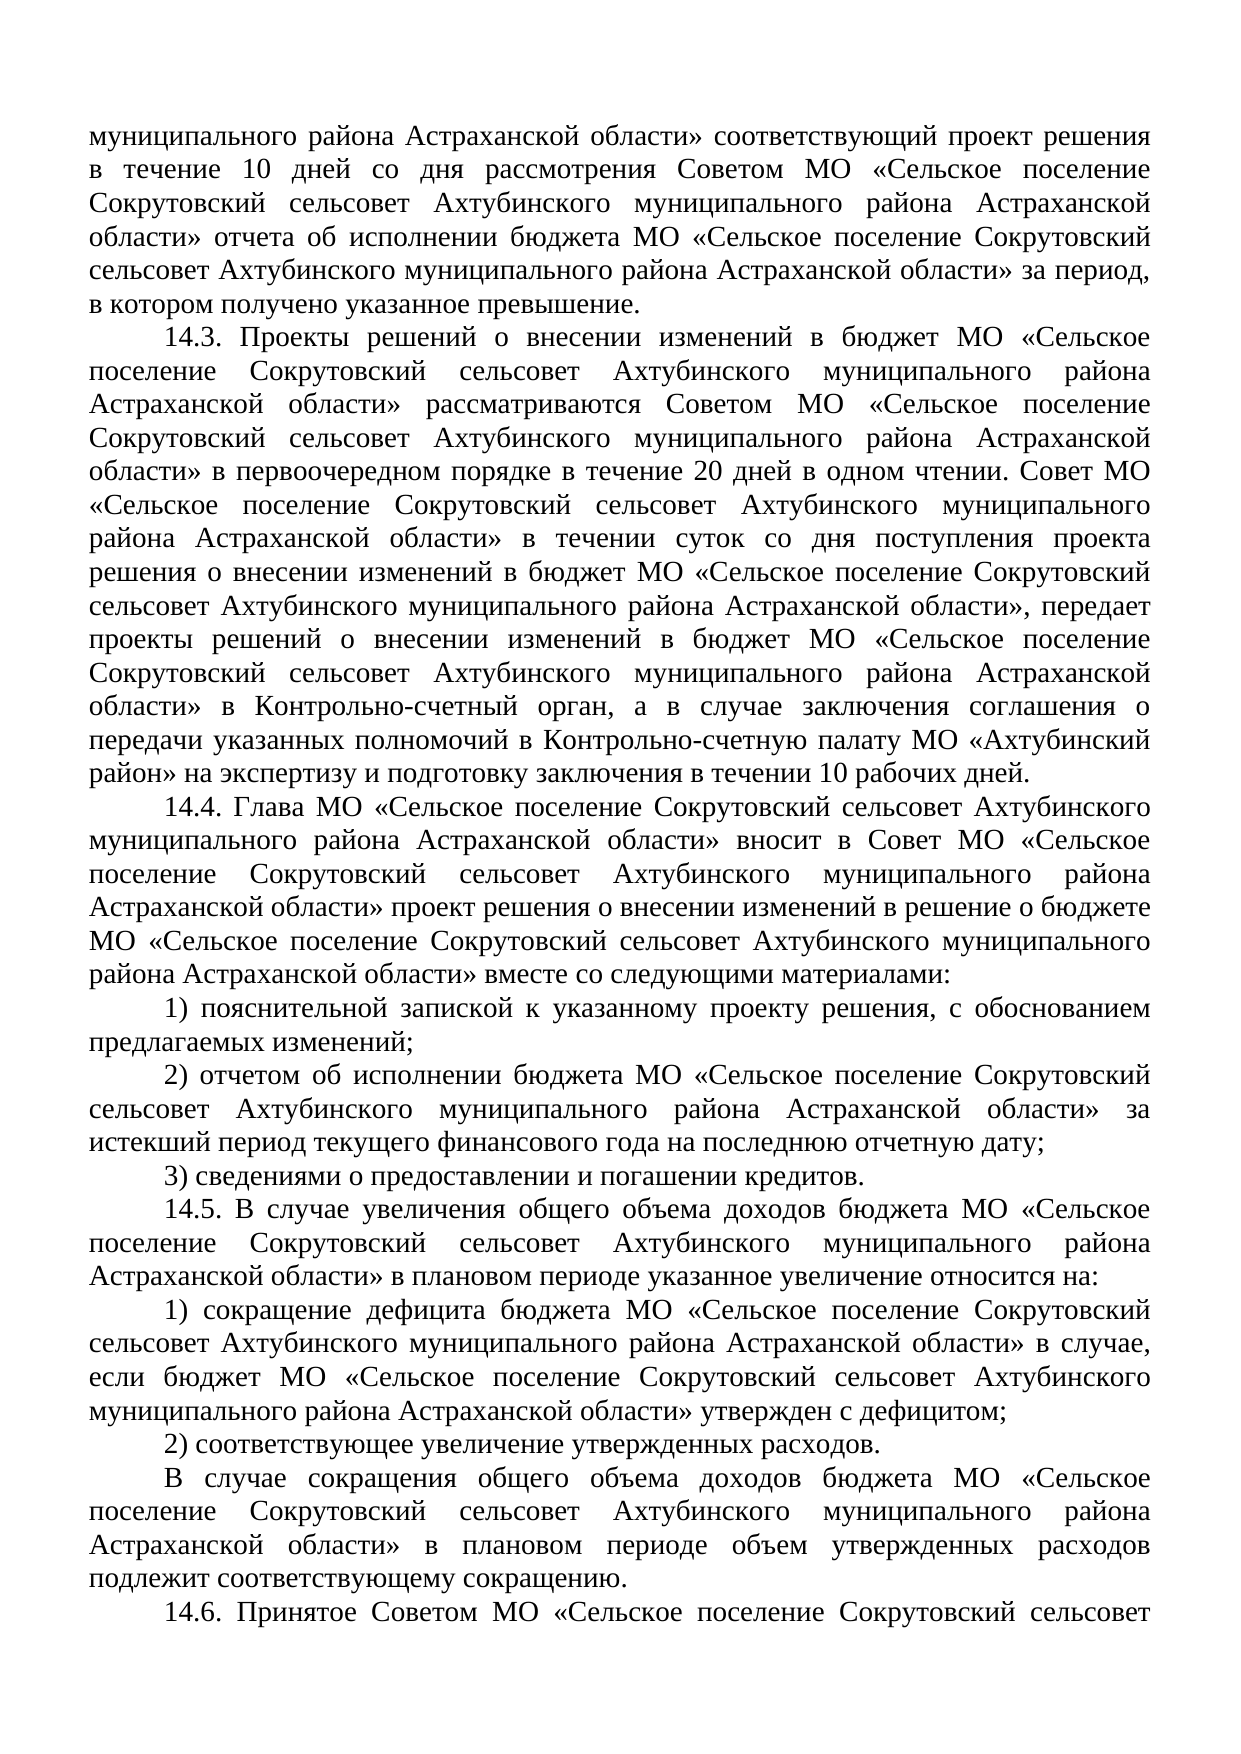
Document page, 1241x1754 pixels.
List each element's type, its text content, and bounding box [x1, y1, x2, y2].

text В случае сокращения общего объема доходов бюджета МО «Сельское поселение Сокрутовский сельсовет Ахтубинского муниципального района Астраханской области» в плановом периоде объем утвержденных расходов подлежит соответствующему сокращению. [89, 1460, 1152, 1594]
text 1) пояснительной запиской к указанному проекту решения, с обоснованием предлагаемых изменений; [89, 990, 1152, 1057]
text 2) отчетом об исполнении бюджета МО «Сельское поселение Сокрутовский сельсовет Ахтубинского муниципального района Астраханской области» за истекший период текущего финансового года на последнюю отчетную дату; [89, 1057, 1152, 1158]
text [89, 1594, 1152, 1627]
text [89, 118, 1152, 319]
text 3) сведениями о предоставлении и погашении кредитов. [89, 1158, 1152, 1191]
text 1) сокращение дефицита бюджета МО «Сельское поселение Сокрутовский сельсовет Ахтубинского муниципального района Астраханской области» в случае, если бюджет МО «Сельское поселение Сокрутовский сельсовет Ахтубинского муниципального района Астраханской области» утвержден с дефицитом; [89, 1292, 1152, 1426]
text 14.5. В случае увеличения общего объема доходов бюджета МО «Сельское поселение Сокрутовский сельсовет Ахтубинского муниципального района Астраханской области» в плановом периоде указанное увеличение относится на: [89, 1191, 1152, 1292]
text 2) соответствующее увеличение утвержденных расходов. [89, 1426, 1152, 1460]
text 14.3. Проекты решений о внесении изменений в бюджет МО «Сельское поселение Сокрутовский сельсовет Ахтубинского муниципального района Астраханской области» рассматриваются Советом МО «Сельское поселение Сокрутовский сельсовет Ахтубинского муниципального района Астраханской области» в первоочередном порядке в течение 20 дней в одном чтении. Совет МО «Сельское поселение Сокрутовский сельсовет Ахтубинского муниципального района Астраханской области» в течении суток со дня поступления проекта решения о внесении изменений в бюджет МО «Сельское поселение Сокрутовский сельсовет Ахтубинского муниципального района Астраханской области», передает проекты решений о внесении изменений в бюджет МО «Сельское поселение Сокрутовский сельсовет Ахтубинского муниципального района Астраханской области» в Контрольно-счетный орган, а в случае заключения соглашения о передачи указанных полномочий в Контрольно-счетную палату МО «Ахтубинский район» на экспертизу и подготовку заключения в течении 10 рабочих дней. [89, 319, 1152, 789]
text 14.4. Глава МО «Сельское поселение Сокрутовский сельсовет Ахтубинского муниципального района Астраханской области» вносит в Совет МО «Сельское поселение Сокрутовский сельсовет Ахтубинского муниципального района Астраханской области» проект решения о внесении изменений в решение о бюджете МО «Сельское поселение Сокрутовский сельсовет Ахтубинского муниципального района Астраханской области» вместе со следующими материалами: [89, 789, 1152, 990]
